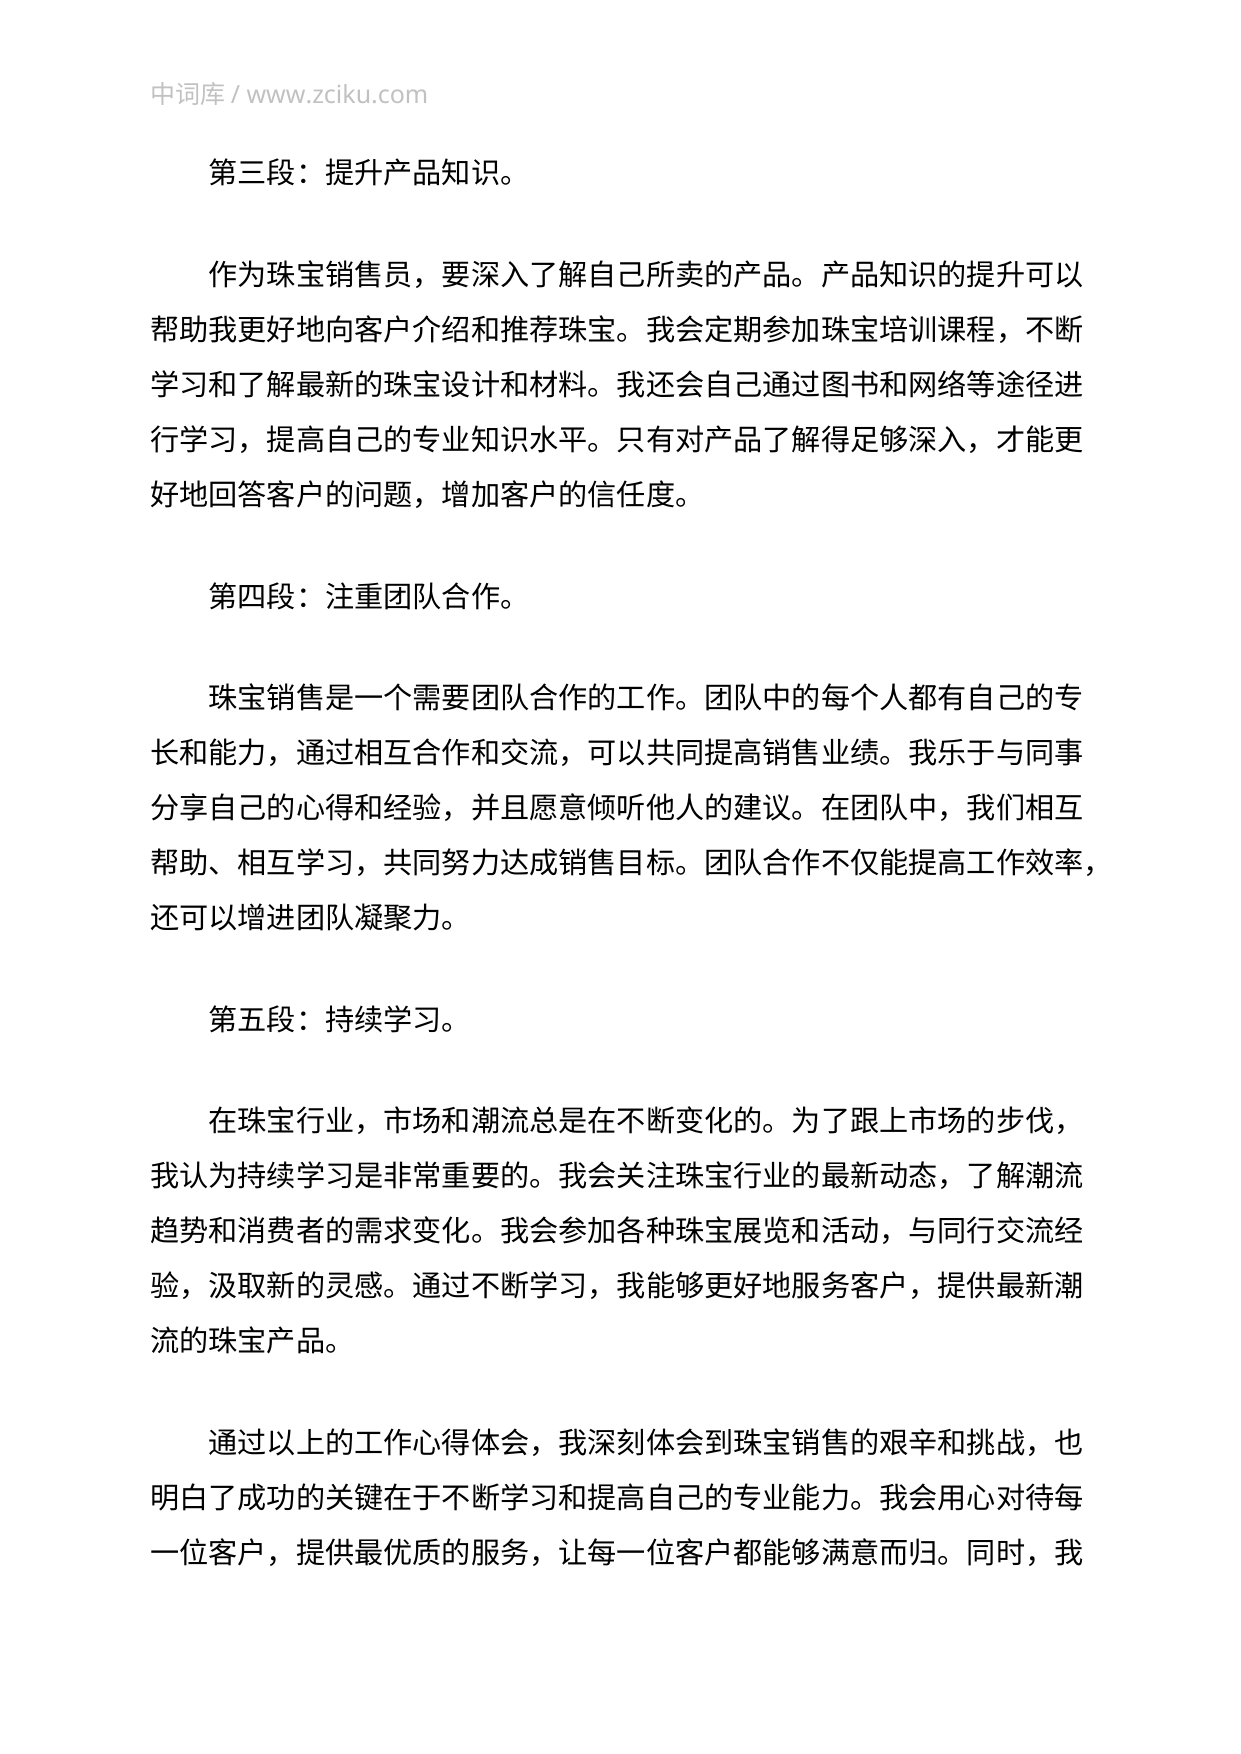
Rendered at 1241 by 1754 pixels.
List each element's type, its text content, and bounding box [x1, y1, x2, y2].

text 在珠宝行业，市场和潮流总是在不断变化的。为了跟上市场的步伐，我认为持续学习是非常重要的。我会关注珠宝行业的最新动态，了解潮流趋势和消费者的需求变化。我会参加各种珠宝展览和活动，与同行交流经验，汲取新的灵感。通过不断学习，我能够更好地服务客户，提供最新潮流的珠宝产品。 [150, 1098, 1090, 1360]
text 第五段：持续学习。 [150, 996, 1090, 1038]
text 珠宝销售是一个需要团队合作的工作。团队中的每个人都有自己的专长和能力，通过相互合作和交流，可以共同提高销售业绩。我乐于与同事分享自己的心得和经验，并且愿意倾听他人的建议。在团队中，我们相互帮助、相互学习，共同努力达成销售目标。团队合作不仅能提高工作效率，还可以增进团队凝聚力。 [150, 675, 1090, 937]
text 第四段：注重团队合作。 [150, 573, 1090, 615]
text 作为珠宝销售员，要深入了解自己所卖的产品。产品知识的提升可以帮助我更好地向客户介绍和推荐珠宝。我会定期参加珠宝培训课程，不断学习和了解最新的珠宝设计和材料。我还会自己通过图书和网络等途径进行学习，提高自己的专业知识水平。只有对产品了解得足够深入，才能更好地回答客户的问题，增加客户的信任度。 [150, 252, 1090, 514]
text 第三段：提升产品知识。 [150, 150, 1090, 192]
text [150, 1419, 1090, 1571]
